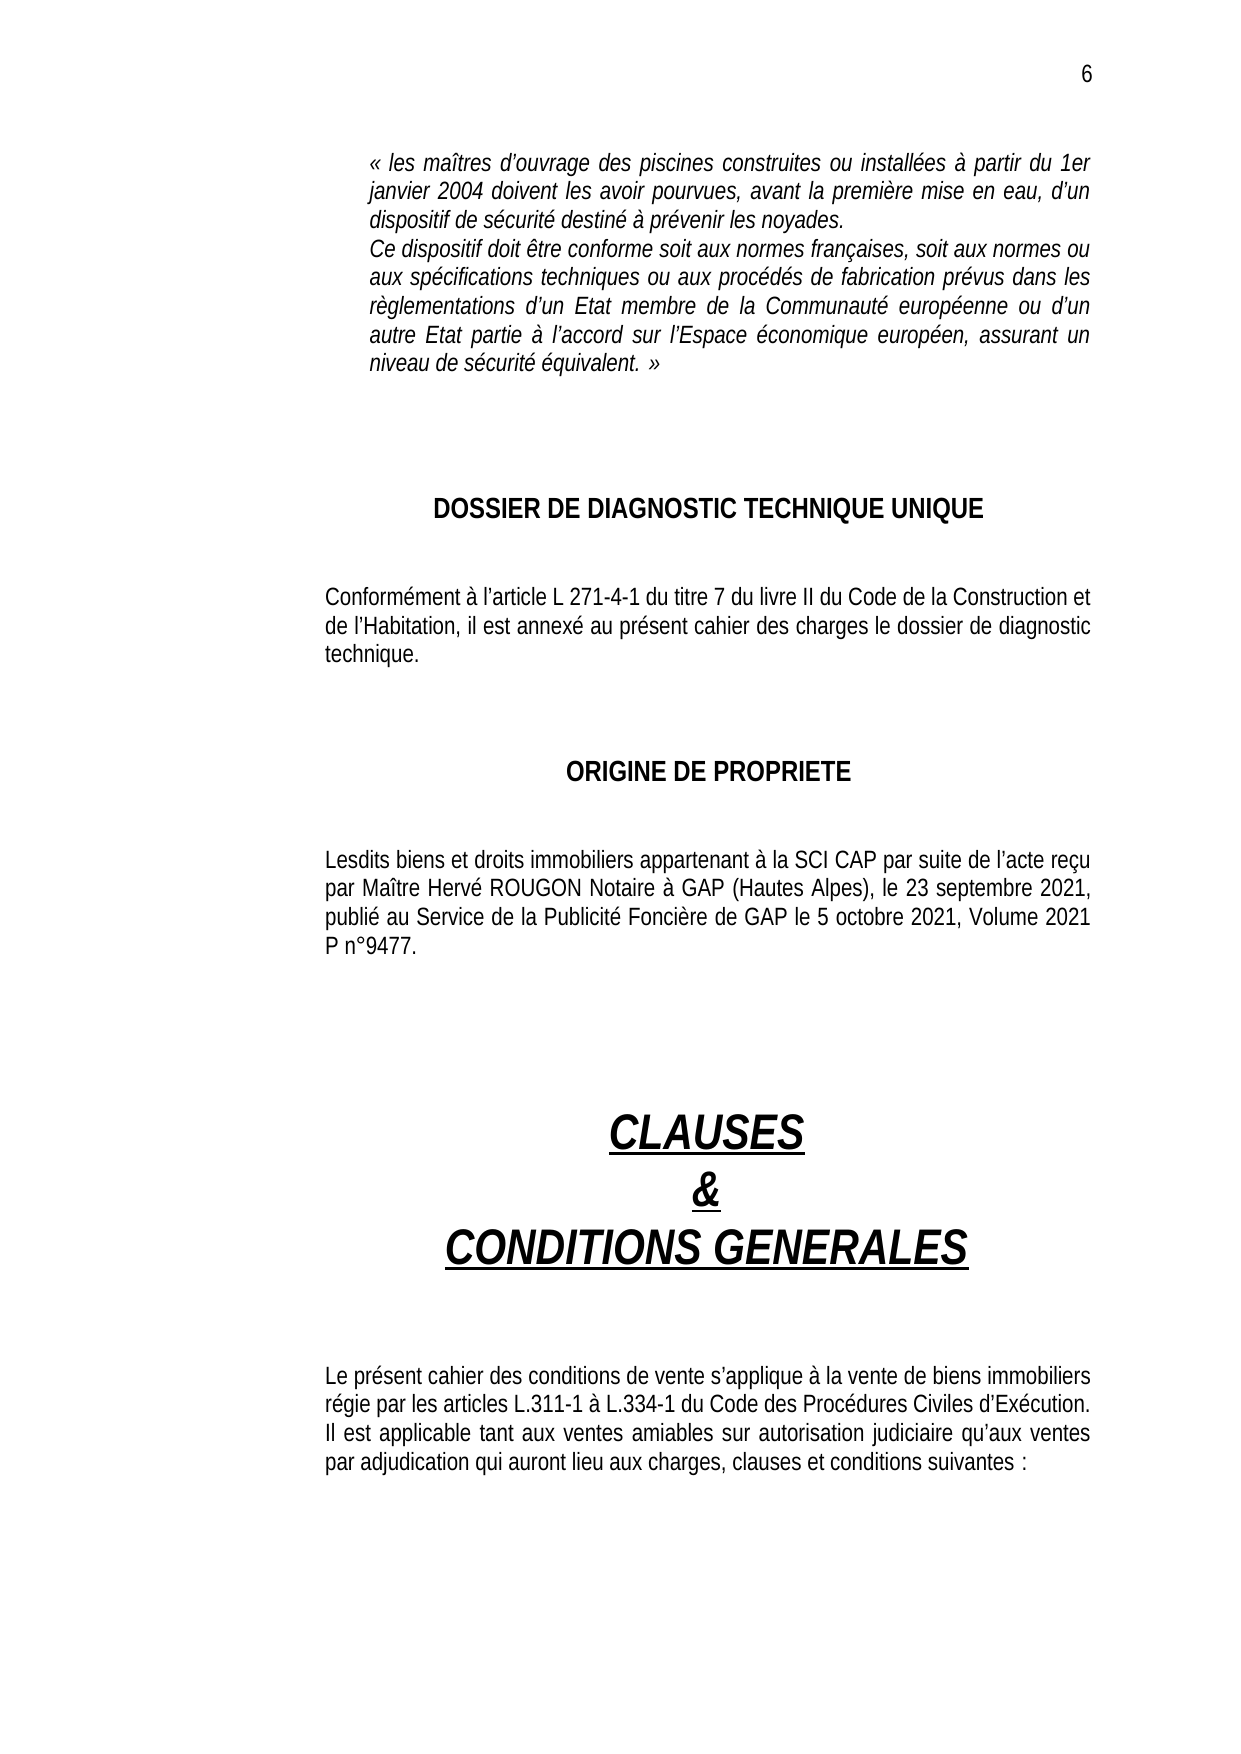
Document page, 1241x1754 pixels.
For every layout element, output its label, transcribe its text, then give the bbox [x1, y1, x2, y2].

text « les maîtres d’ouvrage des piscines construites ou installées à partir du 1er janvier 2004 doivent les avoir pourvues, avant la première mise en eau, d’un dispositif de sécurité destiné à prévenir les noyades. [369, 148, 1092, 234]
text Conformément à l’article L 271-4-1 du titre 7 du livre II du Code de la Construction et de l’Habitation, il est annexé au présent cahier des charges le dossier de diagnostic technique. [325, 582, 1092, 668]
text Lesdits biens et droits immobiliers appartenant à la SCI CAP par suite de l’acte reçu par Maître Hervé ROUGON Notaire à GAP (Hautes Alpes), le 23 septembre 2021, publié au Service de la Publicité Foncière de GAP le 5 octobre 2021, Volume 2021 P n°9477. [325, 845, 1092, 959]
text CONDITIONS GENERALES [325, 1217, 1092, 1275]
text DOSSIER DE DIAGNOSTIC TECHNIQUE UNIQUE [325, 491, 1092, 525]
text Il est applicable tant aux ventes amiables sur autorisation judiciaire qu’aux ventes par adjudication qui auront lieu aux charges, clauses et conditions suivantes : [325, 1418, 1092, 1475]
text Ce dispositif doit être conforme soit aux normes françaises, soit aux normes ou aux spécifications techniques ou aux procédés de fabrication prévus dans les règlementations d’un Etat membre de la Communauté européenne ou d’un autre Etat partie à l’accord sur l’Espace économique européen, assurant un niveau de sécurité équivalent. » [369, 234, 1092, 377]
text CLAUSES [325, 1103, 1092, 1160]
text Le présent cahier des conditions de vente s’applique à la vente de biens immobiliers régie par les articles L.311-1 à L.334-1 du Code des Procédures Civiles d’Exécution. [325, 1361, 1092, 1418]
text ORIGINE DE PROPRIETE [325, 754, 1092, 787]
text & [325, 1160, 1092, 1217]
